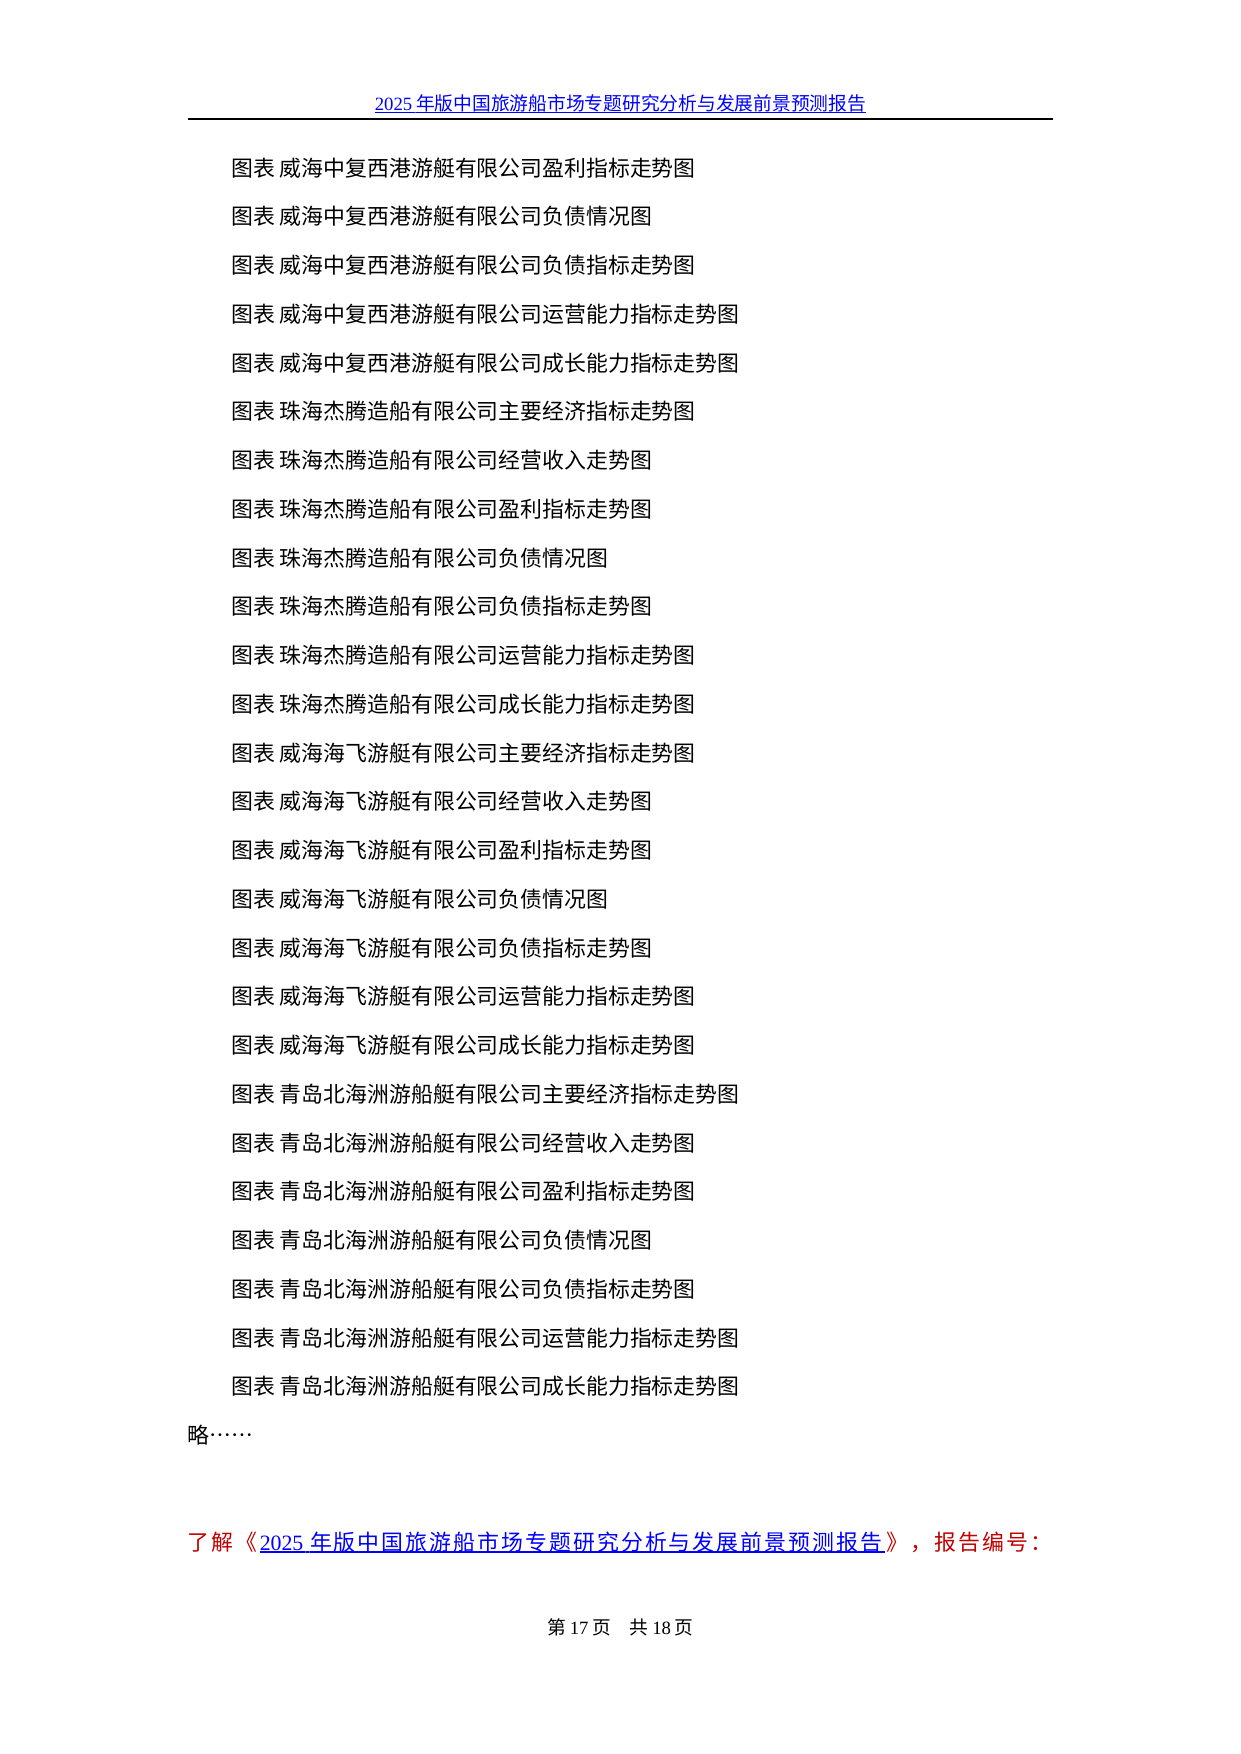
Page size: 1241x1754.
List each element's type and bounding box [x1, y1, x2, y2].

text [187, 1524, 1053, 1557]
text [187, 150, 1053, 1450]
